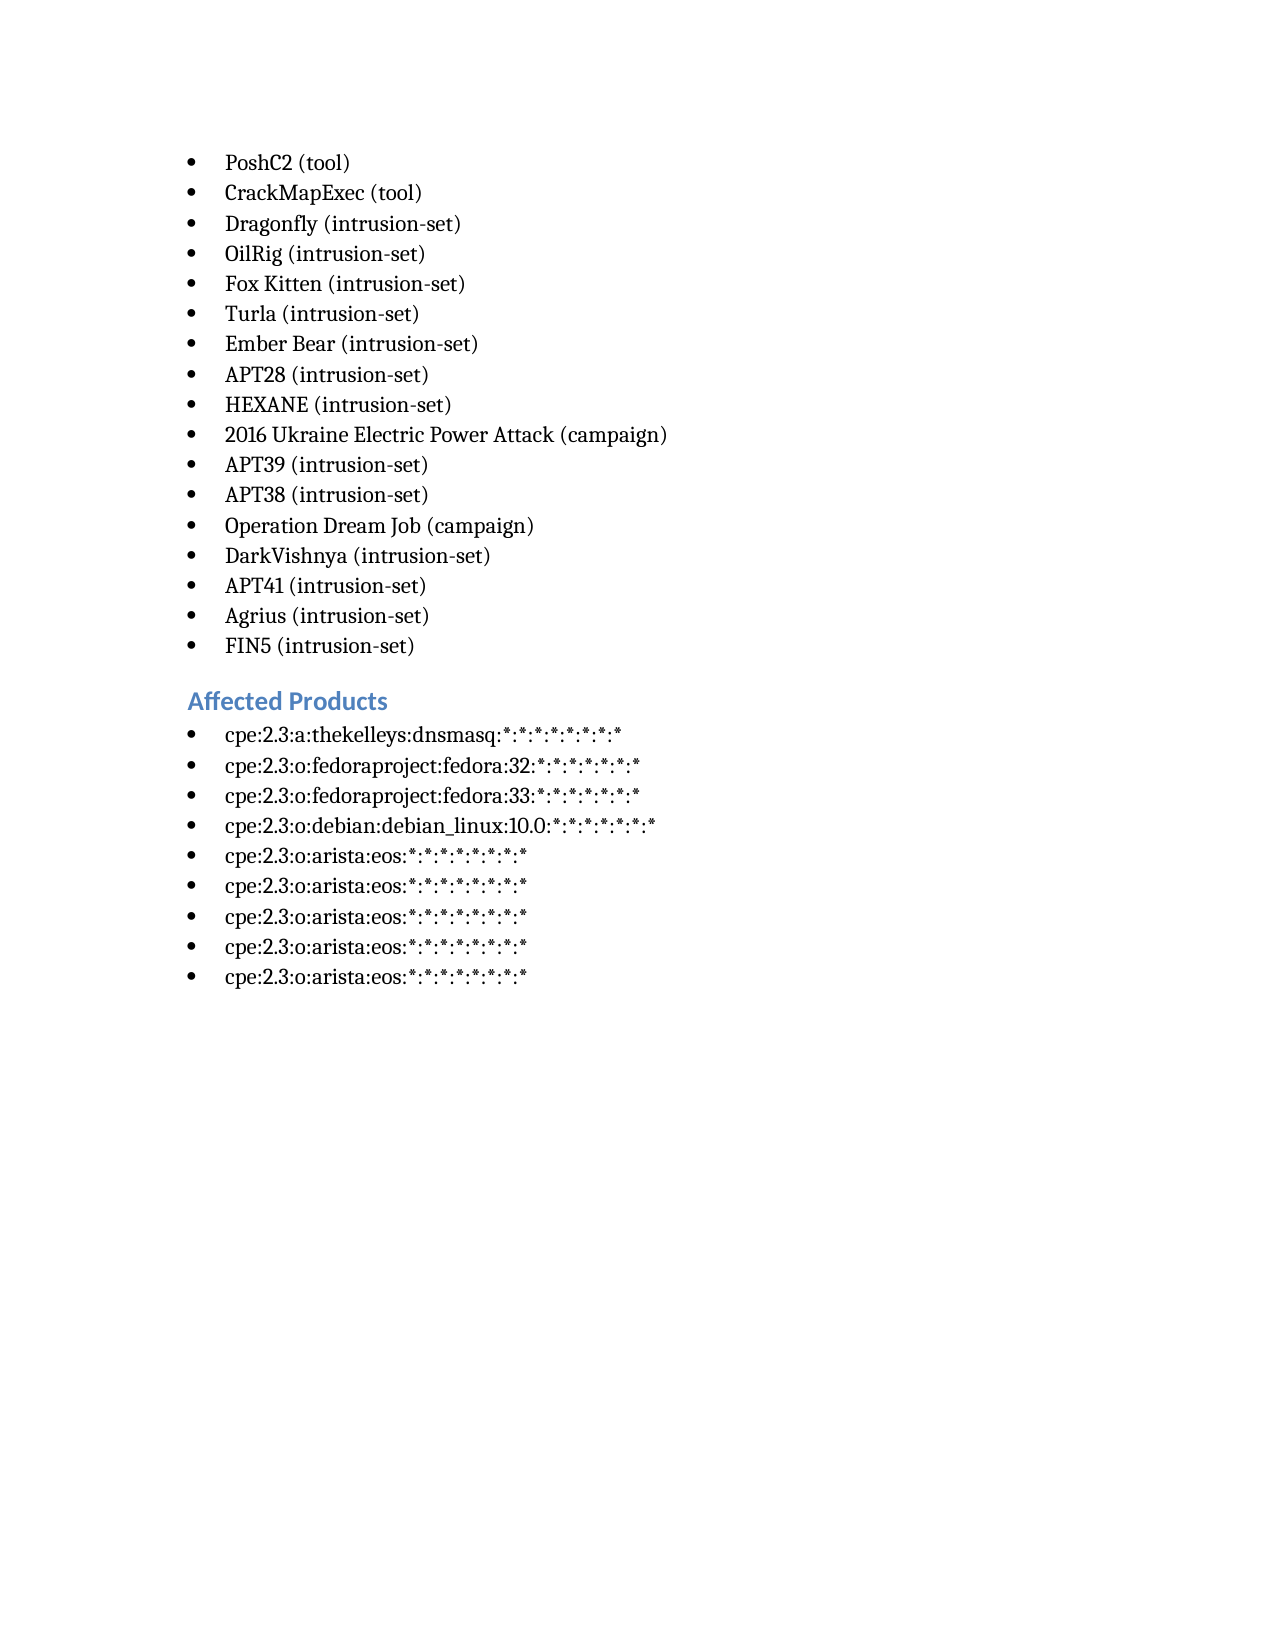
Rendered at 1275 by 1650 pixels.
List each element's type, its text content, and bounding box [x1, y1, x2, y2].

list cpe:2.3:o:arista:eos:*:*:*:*:*:*:*:* [187, 843, 1087, 869]
list cpe:2.3:o:arista:eos:*:*:*:*:*:*:*:* [187, 903, 1087, 930]
list Operation Dream Job (campaign) [187, 512, 1087, 539]
list cpe:2.3:a:thekelleys:dnsmasq:*:*:*:*:*:*:*:* [187, 722, 1087, 749]
list APT39 (intrusion-set) [187, 452, 1087, 478]
list cpe:2.3:o:arista:eos:*:*:*:*:*:*:*:* [187, 964, 1087, 990]
list Ember Bear (intrusion-set) [187, 331, 1087, 358]
list cpe:2.3:o:debian:debian_linux:10.0:*:*:*:*:*:*:* [187, 813, 1087, 839]
list PoshC2 (tool) [187, 150, 1087, 176]
list CrackMapExec (tool) [187, 180, 1087, 207]
list Turla (intrusion-set) [187, 301, 1087, 327]
list cpe:2.3:o:arista:eos:*:*:*:*:*:*:*:* [187, 873, 1087, 900]
list Dragonfly (intrusion-set) [187, 210, 1087, 237]
list DarkVishnya (intrusion-set) [187, 543, 1087, 569]
list APT28 (intrusion-set) [187, 361, 1087, 388]
list Agrius (intrusion-set) [187, 603, 1087, 629]
list HEXANE (intrusion-set) [187, 392, 1087, 418]
list APT38 (intrusion-set) [187, 482, 1087, 509]
list APT41 (intrusion-set) [187, 573, 1087, 599]
list 2016 Ukraine Electric Power Attack (campaign) [187, 422, 1087, 448]
list cpe:2.3:o:arista:eos:*:*:*:*:*:*:*:* [187, 934, 1087, 960]
list cpe:2.3:o:fedoraproject:fedora:32:*:*:*:*:*:*:* [187, 752, 1087, 779]
list FIN5 (intrusion-set) [187, 633, 1087, 660]
list Fox Kitten (intrusion-set) [187, 271, 1087, 297]
list cpe:2.3:o:fedoraproject:fedora:33:*:*:*:*:*:*:* [187, 783, 1087, 809]
list OilRig (intrusion-set) [187, 241, 1087, 267]
subtitle Affected Products [187, 684, 1087, 717]
